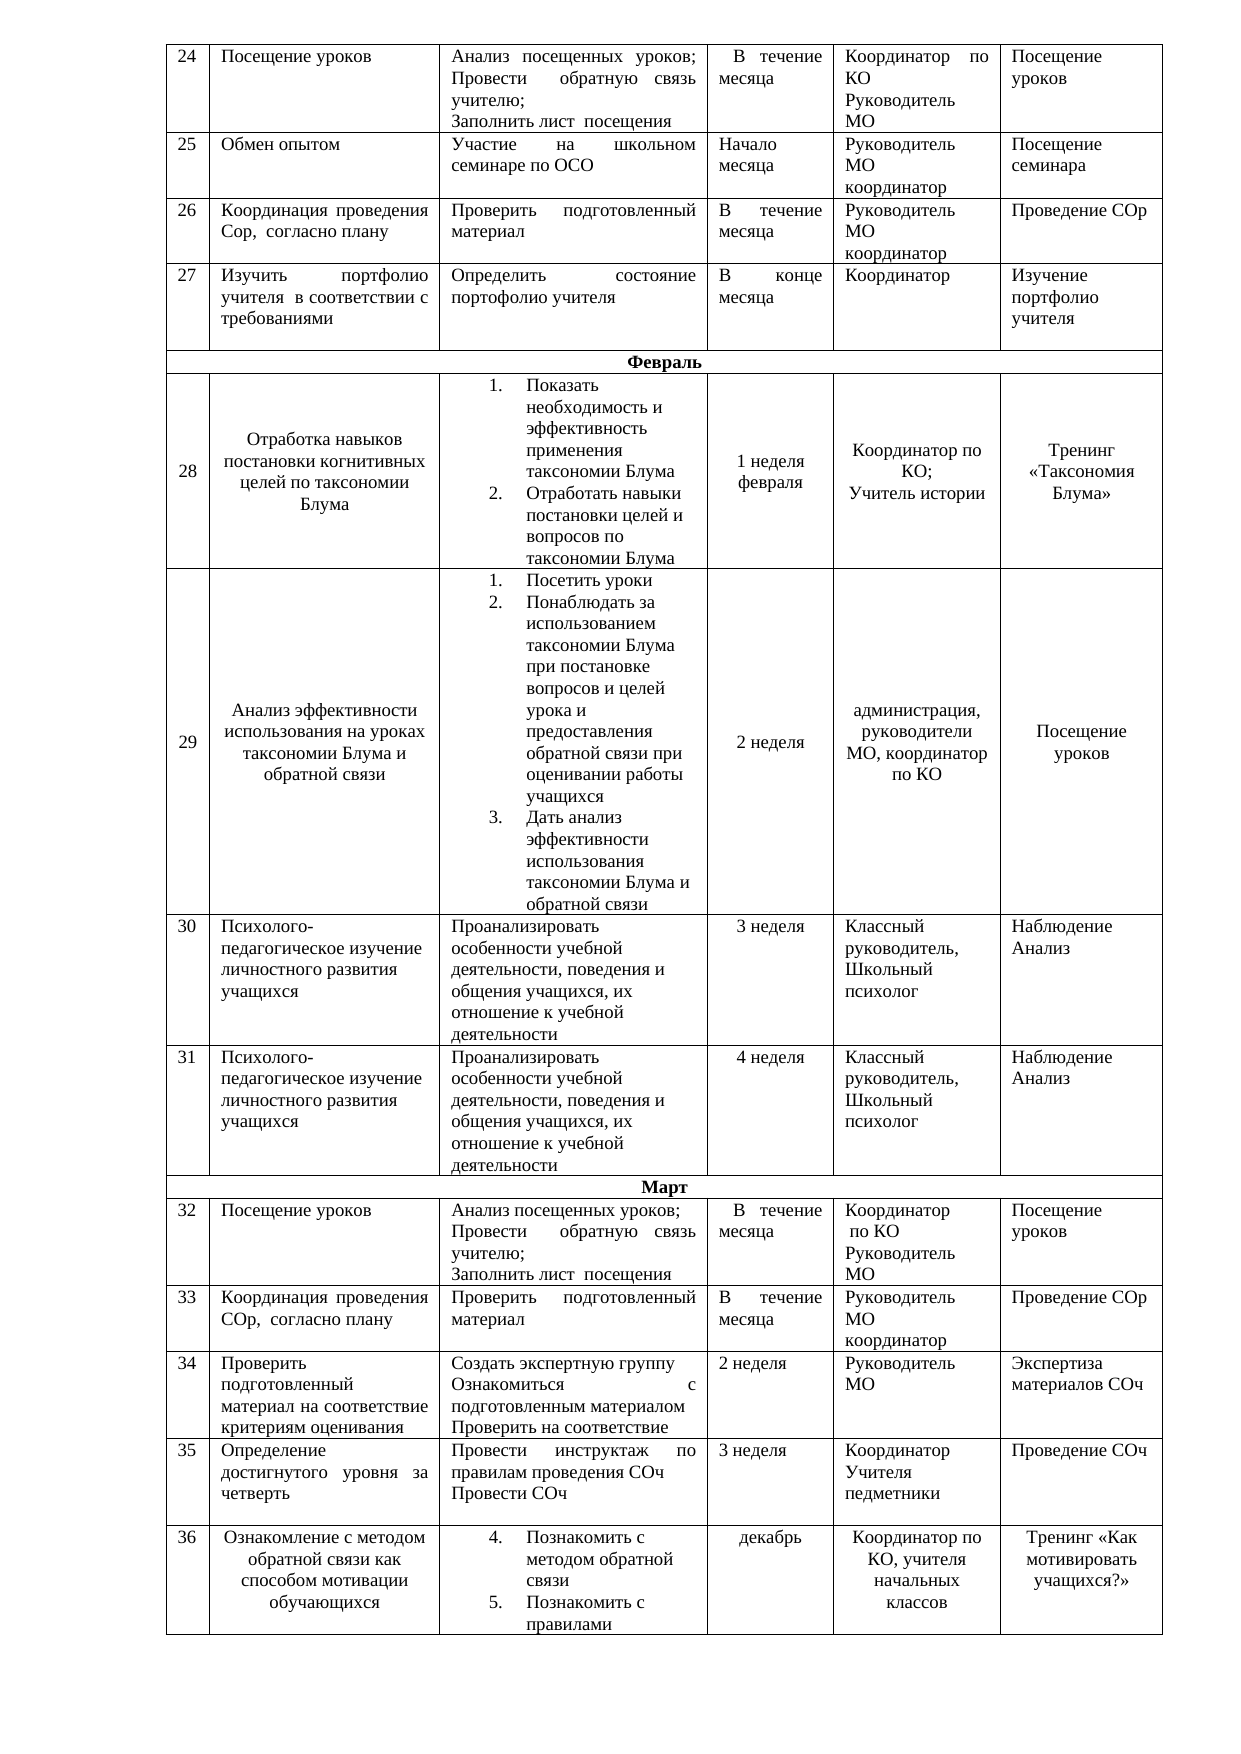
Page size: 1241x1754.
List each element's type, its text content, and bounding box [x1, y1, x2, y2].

table_cell 33 [167, 1286, 209, 1351]
table_cell В течение месяца [708, 45, 833, 132]
table_cell 35 [167, 1439, 209, 1525]
table_cell Анализ эффективности использования на уроках таксономии Блума и обратной связи [210, 569, 439, 914]
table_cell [834, 1526, 1000, 1634]
table_cell Классный руководитель, Школьный психолог [834, 915, 1000, 1044]
table_cell 25 [167, 133, 209, 197]
table_cell Руководитель МО координатор [834, 133, 1000, 197]
table_cell Координация проведения СОр, согласно плану [210, 1286, 439, 1351]
table_cell 2 неделя [708, 1352, 833, 1438]
table_cell декабрь [708, 1526, 833, 1634]
table_cell Анализ посещенных уроков; Провести обратную связь учителю; Заполнить лист посещения [440, 1199, 707, 1285]
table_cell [1001, 1526, 1162, 1634]
table_cell Начало месяца [708, 133, 833, 197]
table_cell Отработка навыков постановки когнитивных целей по таксономии Блума [210, 374, 439, 568]
table_cell Проведение СОр [1001, 199, 1162, 263]
table_cell Март [167, 1176, 1162, 1198]
table_cell 31 [167, 1046, 209, 1175]
table_cell Создать экспертную группу Ознакомиться с подготовленным материалом Проверить на соответствие [440, 1352, 707, 1438]
table_cell Наблюдение Анализ [1001, 1046, 1162, 1175]
table_cell Провести инструктаж по правилам проведения СОч Провести СОч [440, 1439, 707, 1525]
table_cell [440, 1526, 707, 1634]
table_cell Руководитель МО координатор [834, 199, 1000, 263]
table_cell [210, 1526, 439, 1634]
table_cell Изучение портфолио учителя [1001, 264, 1162, 350]
table_cell Посетить уроки Понаблюдать за использованием таксономии Блума при постановке вопросов и целей урока и предоставления обратной связи при оценивании работы учащихся Дать анализ эффективности использования таксономии Блума и обратной связи [440, 569, 707, 914]
table_cell 32 [167, 1199, 209, 1285]
table_cell Обмен опытом [210, 133, 439, 197]
table_cell Изучить портфолио учителя в соответствии с требованиями [210, 264, 439, 350]
table_cell Координатор по КО; Учитель истории [834, 374, 1000, 568]
table_cell Руководитель МО координатор [834, 1286, 1000, 1351]
table_cell Координатор по КО Руководитель МО [834, 1199, 1000, 1285]
table_cell администрация, руководители МО, координатор по КО [834, 569, 1000, 914]
table_cell Тренинг «Таксономия Блума» [1001, 374, 1162, 568]
table_cell 3 неделя [708, 1439, 833, 1525]
table_cell 26 [167, 199, 209, 263]
table_cell Проверить подготовленный материал [440, 1286, 707, 1351]
table_cell Классный руководитель, Школьный психолог [834, 1046, 1000, 1175]
table_cell Координатор по КО Руководитель МО [834, 45, 1000, 132]
table_cell 1 неделя февраля [708, 374, 833, 568]
table_cell Посещение уроков [210, 1199, 439, 1285]
table_cell Посещение уроков [1001, 1199, 1162, 1285]
table_cell Посещение уроков [1001, 569, 1162, 914]
table_cell Февраль [167, 351, 1162, 373]
table_cell Руководитель МО [834, 1352, 1000, 1438]
table_cell В течение месяца [708, 199, 833, 263]
table_cell Проверить подготовленный материал на соответствие критериям оценивания [210, 1352, 439, 1438]
table_cell 24 [167, 45, 209, 132]
table_cell В конце месяца [708, 264, 833, 350]
table_cell Определение достигнутого уровня за четверть [210, 1439, 439, 1525]
table_cell Показать необходимость и эффективность применения таксономии Блума Отработать навыки постановки целей и вопросов по таксономии Блума [440, 374, 707, 568]
table_cell Координация проведения Сор, согласно плану [210, 199, 439, 263]
table_cell 3 неделя [708, 915, 833, 1044]
table_cell Проверить подготовленный материал [440, 199, 707, 263]
table_cell 30 [167, 915, 209, 1044]
table_cell Наблюдение Анализ [1001, 915, 1162, 1044]
table_cell Координатор Учителя педметники [834, 1439, 1000, 1525]
table_cell В течение месяца [708, 1286, 833, 1351]
table_cell Анализ посещенных уроков; Провести обратную связь учителю; Заполнить лист посещения [440, 45, 707, 132]
table_cell Посещение семинара [1001, 133, 1162, 197]
table_cell 2 неделя [708, 569, 833, 914]
table_cell Координатор [834, 264, 1000, 350]
table_cell Посещение уроков [210, 45, 439, 132]
table_cell Психолого-педагогическое изучение личностного развития учащихся [210, 1046, 439, 1175]
table_cell Проанализировать особенности учебной деятельности, поведения и общения учащихся, их отношение к учебной деятельности [440, 915, 707, 1044]
table_cell Проведение СОр [1001, 1286, 1162, 1351]
table_cell В течение месяца [708, 1199, 833, 1285]
table_cell 4 неделя [708, 1046, 833, 1175]
table_cell Участие на школьном семинаре по ОСО [440, 133, 707, 197]
table_cell 36 [167, 1526, 209, 1634]
table_cell 34 [167, 1352, 209, 1438]
table_cell Психолого-педагогическое изучение личностного развития учащихся [210, 915, 439, 1044]
table_cell Посещение уроков [1001, 45, 1162, 132]
table_cell Экспертиза материалов СОч [1001, 1352, 1162, 1438]
table_cell 28 [167, 374, 209, 568]
table_cell Проведение СОч [1001, 1439, 1162, 1525]
table_cell Определить состояние портофолио учителя [440, 264, 707, 350]
table_cell Проанализировать особенности учебной деятельности, поведения и общения учащихся, их отношение к учебной деятельности [440, 1046, 707, 1175]
table_cell 27 [167, 264, 209, 350]
table_cell 29 [167, 569, 209, 914]
